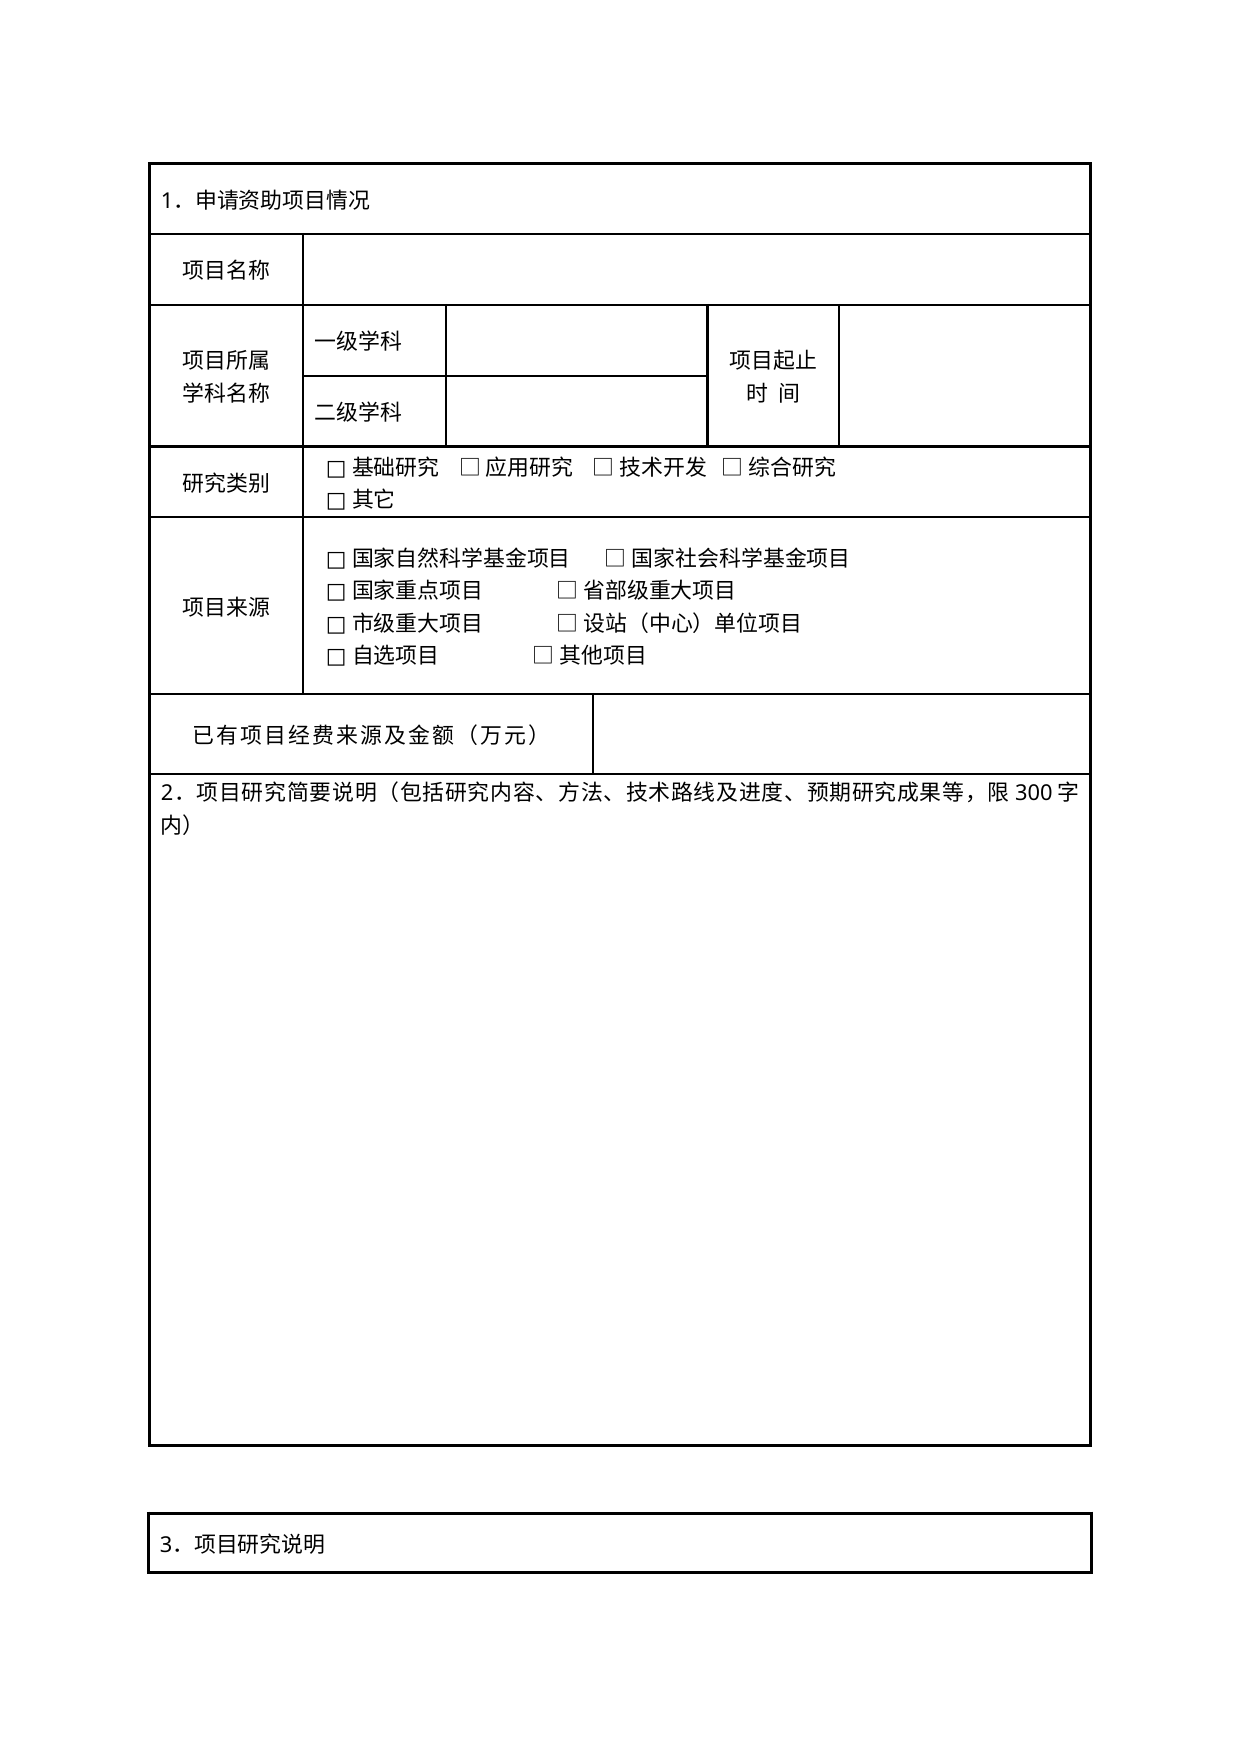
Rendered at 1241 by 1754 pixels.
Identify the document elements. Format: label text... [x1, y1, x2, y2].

table_cell 项目来源 [151, 518, 302, 693]
table_cell 2．项目研究简要说明（包括研究内容、方法、技术路线及进度、预期研究成果等，限300字内） [151, 775, 1089, 1443]
table_cell 项目所属 学科名称 [151, 306, 302, 445]
table_cell 研究类别 [151, 448, 302, 516]
table_cell 项目起止时 间 [709, 306, 838, 445]
table_cell 已有项目经费来源及金额（万元） [151, 695, 592, 773]
table_cell □ 国家自然科学基金项目 □ 国家社会科学基金项目 □ 国家重点项目 □ 省部级重大项目 □ 市级重大项目 □ 设站（中心）单位项目 □ 自选项目 □ 其他项目 [304, 518, 1089, 693]
table_cell [304, 235, 1089, 304]
table_cell □ 基础研究 □ 应用研究 □ 技术开发 □ 综合研究 □ 其它 [304, 448, 1089, 516]
table_cell [840, 306, 1089, 445]
table_cell 项目名称 [151, 235, 302, 304]
table_header 1．申请资助项目情况 [151, 165, 1089, 233]
table_cell [447, 377, 706, 445]
table_cell 二级学科 [304, 377, 445, 445]
table_cell [447, 306, 706, 374]
table_header 3．项目研究说明 [150, 1515, 1090, 1571]
table_cell 一级学科 [304, 306, 445, 374]
table_cell [594, 695, 1089, 773]
